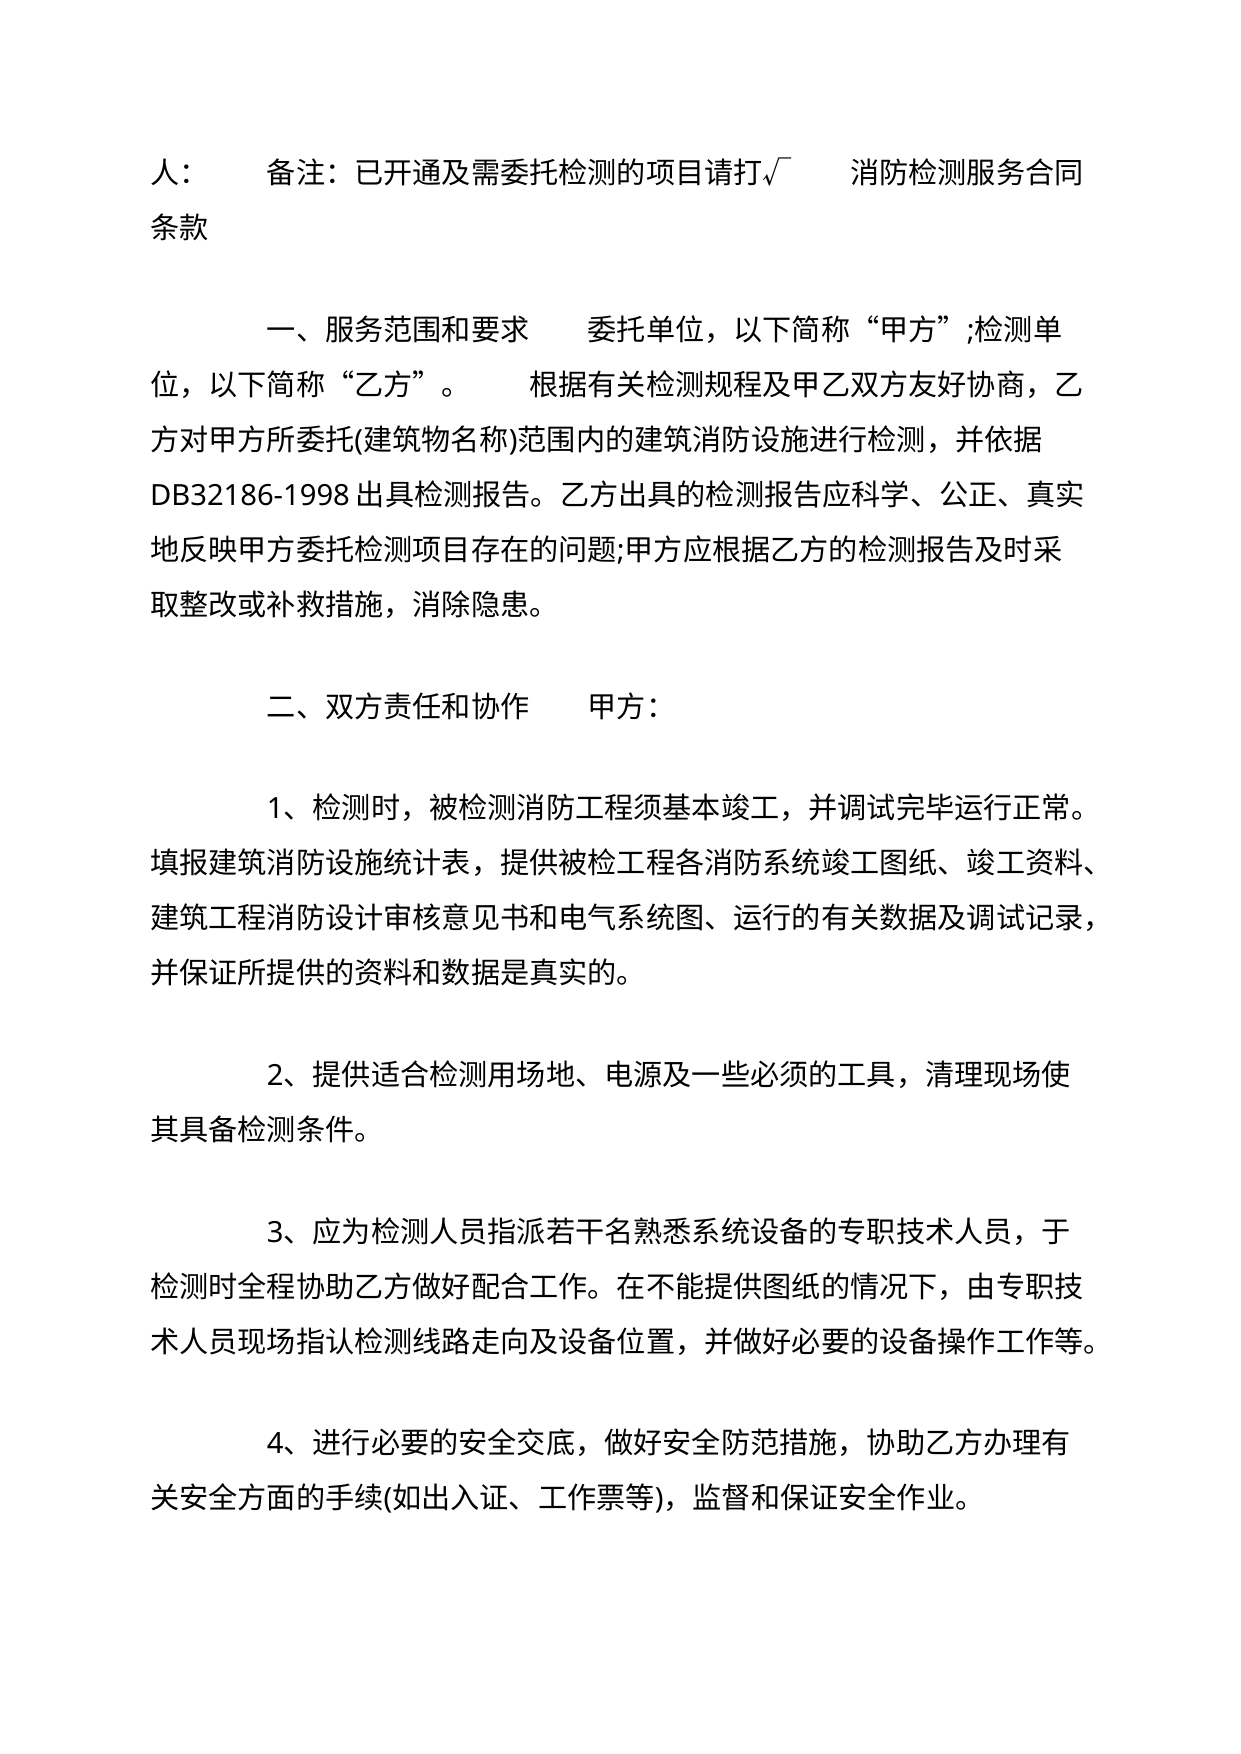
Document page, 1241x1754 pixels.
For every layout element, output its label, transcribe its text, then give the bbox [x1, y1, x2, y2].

text 4、进行必要的安全交底，做好安全防范措施，协助乙方办理有关安全方面的手续(如出入证、工作票等)，监督和保证安全作业。 [150, 1420, 1090, 1517]
text 二、双方责任和协作 甲方： [150, 683, 1090, 726]
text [150, 150, 1090, 247]
text 3、应为检测人员指派若干名熟悉系统设备的专职技术人员，于检测时全程协助乙方做好配合工作。在不能提供图纸的情况下，由专职技术人员现场指认检测线路走向及设备位置，并做好必要的设备操作工作等。 [150, 1208, 1090, 1361]
text 1、检测时，被检测消防工程须基本竣工，并调试完毕运行正常。填报建筑消防设施统计表，提供被检工程各消防系统竣工图纸、竣工资料、建筑工程消防设计审核意见书和电气系统图、运行的有关数据及调试记录，并保证所提供的资料和数据是真实的。 [150, 785, 1090, 992]
text 2、提供适合检测用场地、电源及一些必须的工具，清理现场使其具备检测条件。 [150, 1052, 1090, 1149]
text 一、服务范围和要求 委托单位，以下简称“甲方”;检测单位，以下简称“乙方”。 根据有关检测规程及甲乙双方友好协商，乙方对甲方所委托(建筑物名称)范围内的建筑消防设施进行检测，并依据DB32186-1998出具检测报告。乙方出具的检测报告应科学、公正、真实地反映甲方委托检测项目存在的问题;甲方应根据乙方的检测报告及时采取整改或补救措施，消除隐患。 [150, 307, 1090, 624]
